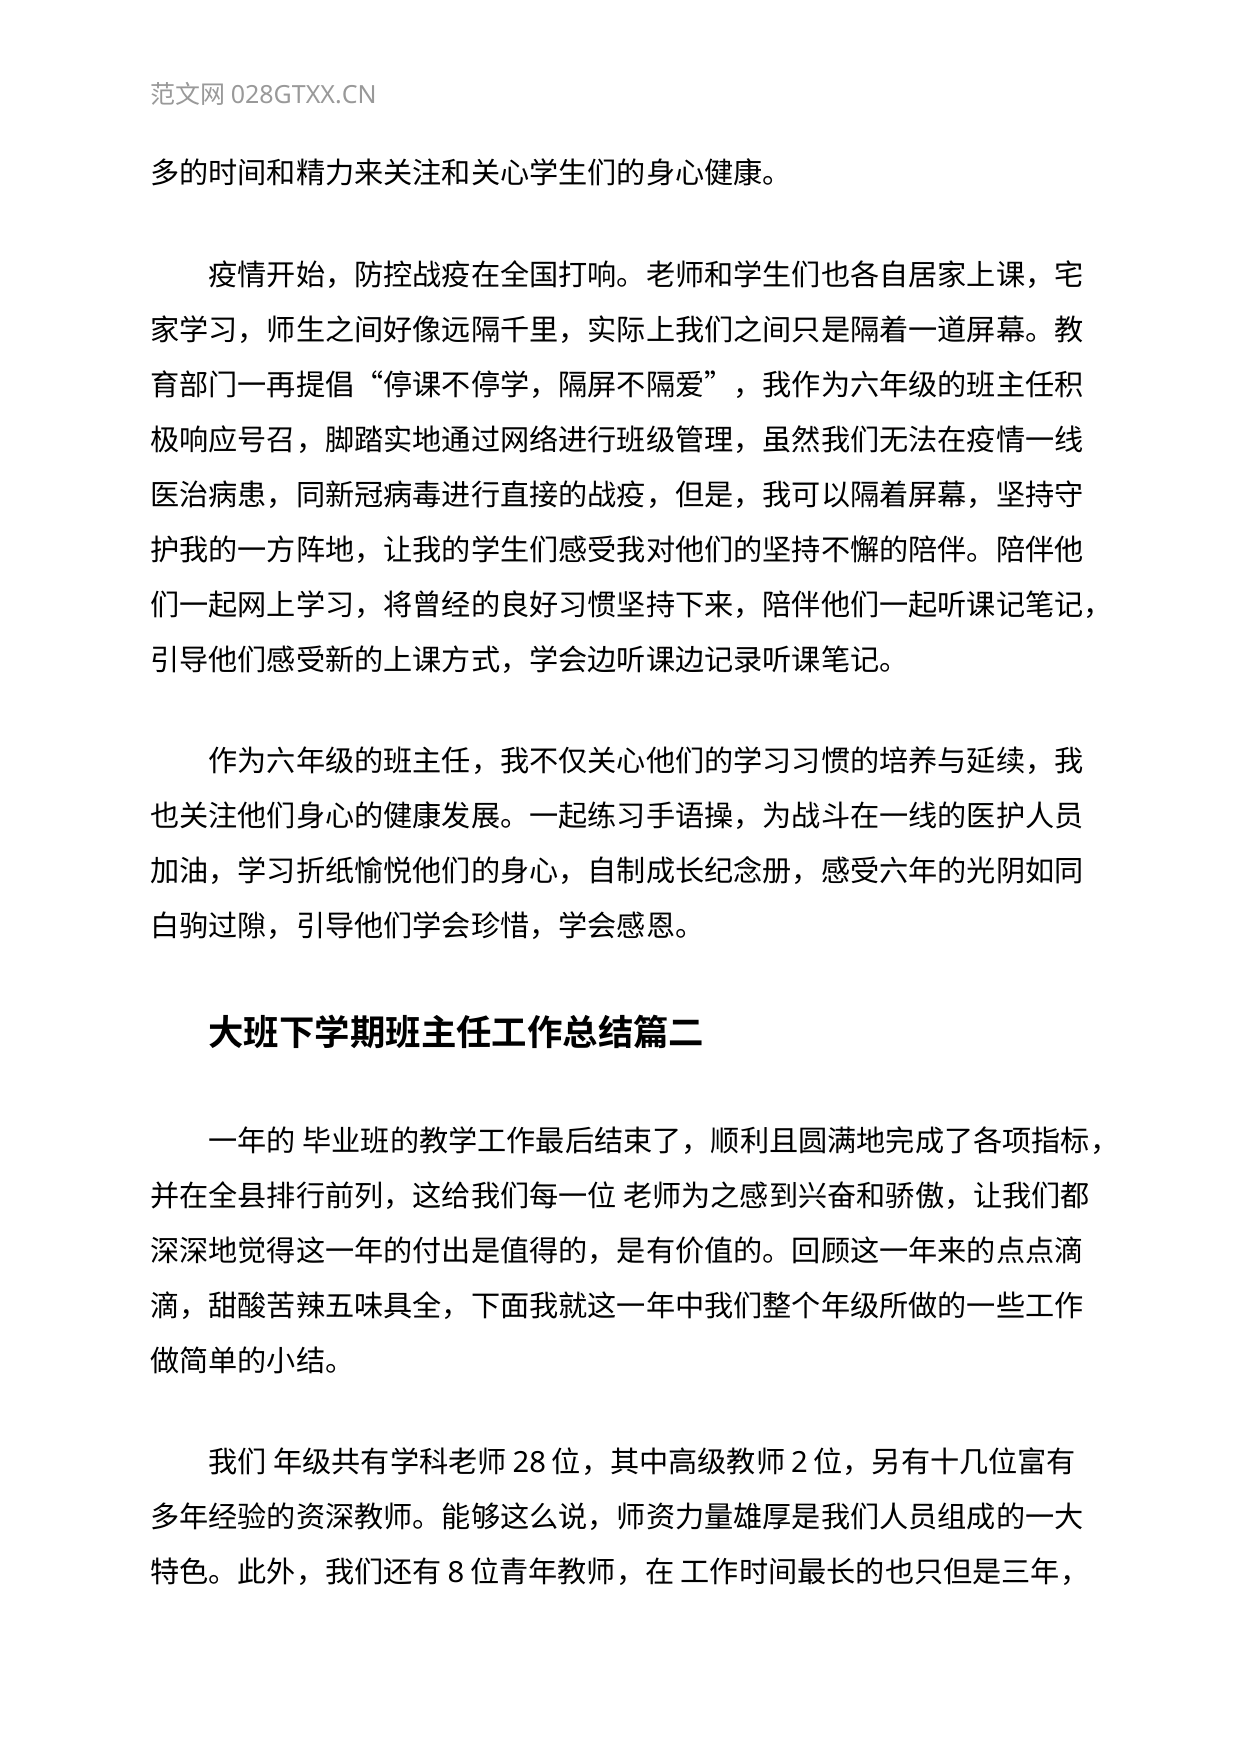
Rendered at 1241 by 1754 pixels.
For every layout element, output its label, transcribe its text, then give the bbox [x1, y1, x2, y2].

text 大班下学期班主任工作总结篇二 [150, 1004, 1090, 1056]
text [150, 1439, 1090, 1591]
text 疫情开始，防控战疫在全国打响。老师和学生们也各自居家上课，宅家学习，师生之间好像远隔千里，实际上我们之间只是隔着一道屏幕。教育部门一再提倡“停课不停学，隔屏不隔爱”，我作为六年级的班主任积极响应号召，脚踏实地通过网络进行班级管理，虽然我们无法在疫情一线医治病患，同新冠病毒进行直接的战疫，但是，我可以隔着屏幕，坚持守护我的一方阵地，让我的学生们感受我对他们的坚持不懈的陪伴。陪伴他们一起网上学习，将曾经的良好习惯坚持下来，陪伴他们一起听课记笔记，引导他们感受新的上课方式，学会边听课边记录听课笔记。 [150, 252, 1090, 678]
text 一年的 毕业班的教学工作最后结束了，顺利且圆满地完成了各项指标，并在全县排行前列，这给我们每一位 老师为之感到兴奋和骄傲，让我们都深深地觉得这一年的付出是值得的，是有价值的。回顾这一年来的点点滴滴，甜酸苦辣五味具全，下面我就这一年中我们整个年级所做的一些工作做简单的小结。 [150, 1118, 1090, 1379]
text 作为六年级的班主任，我不仅关心他们的学习习惯的培养与延续，我也关注他们身心的健康发展。一起练习手语操，为战斗在一线的医护人员加油，学习折纸愉悦他们的身心，自制成长纪念册，感受六年的光阴如同白驹过隙，引导他们学会珍惜，学会感恩。 [150, 738, 1090, 945]
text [150, 150, 1090, 192]
